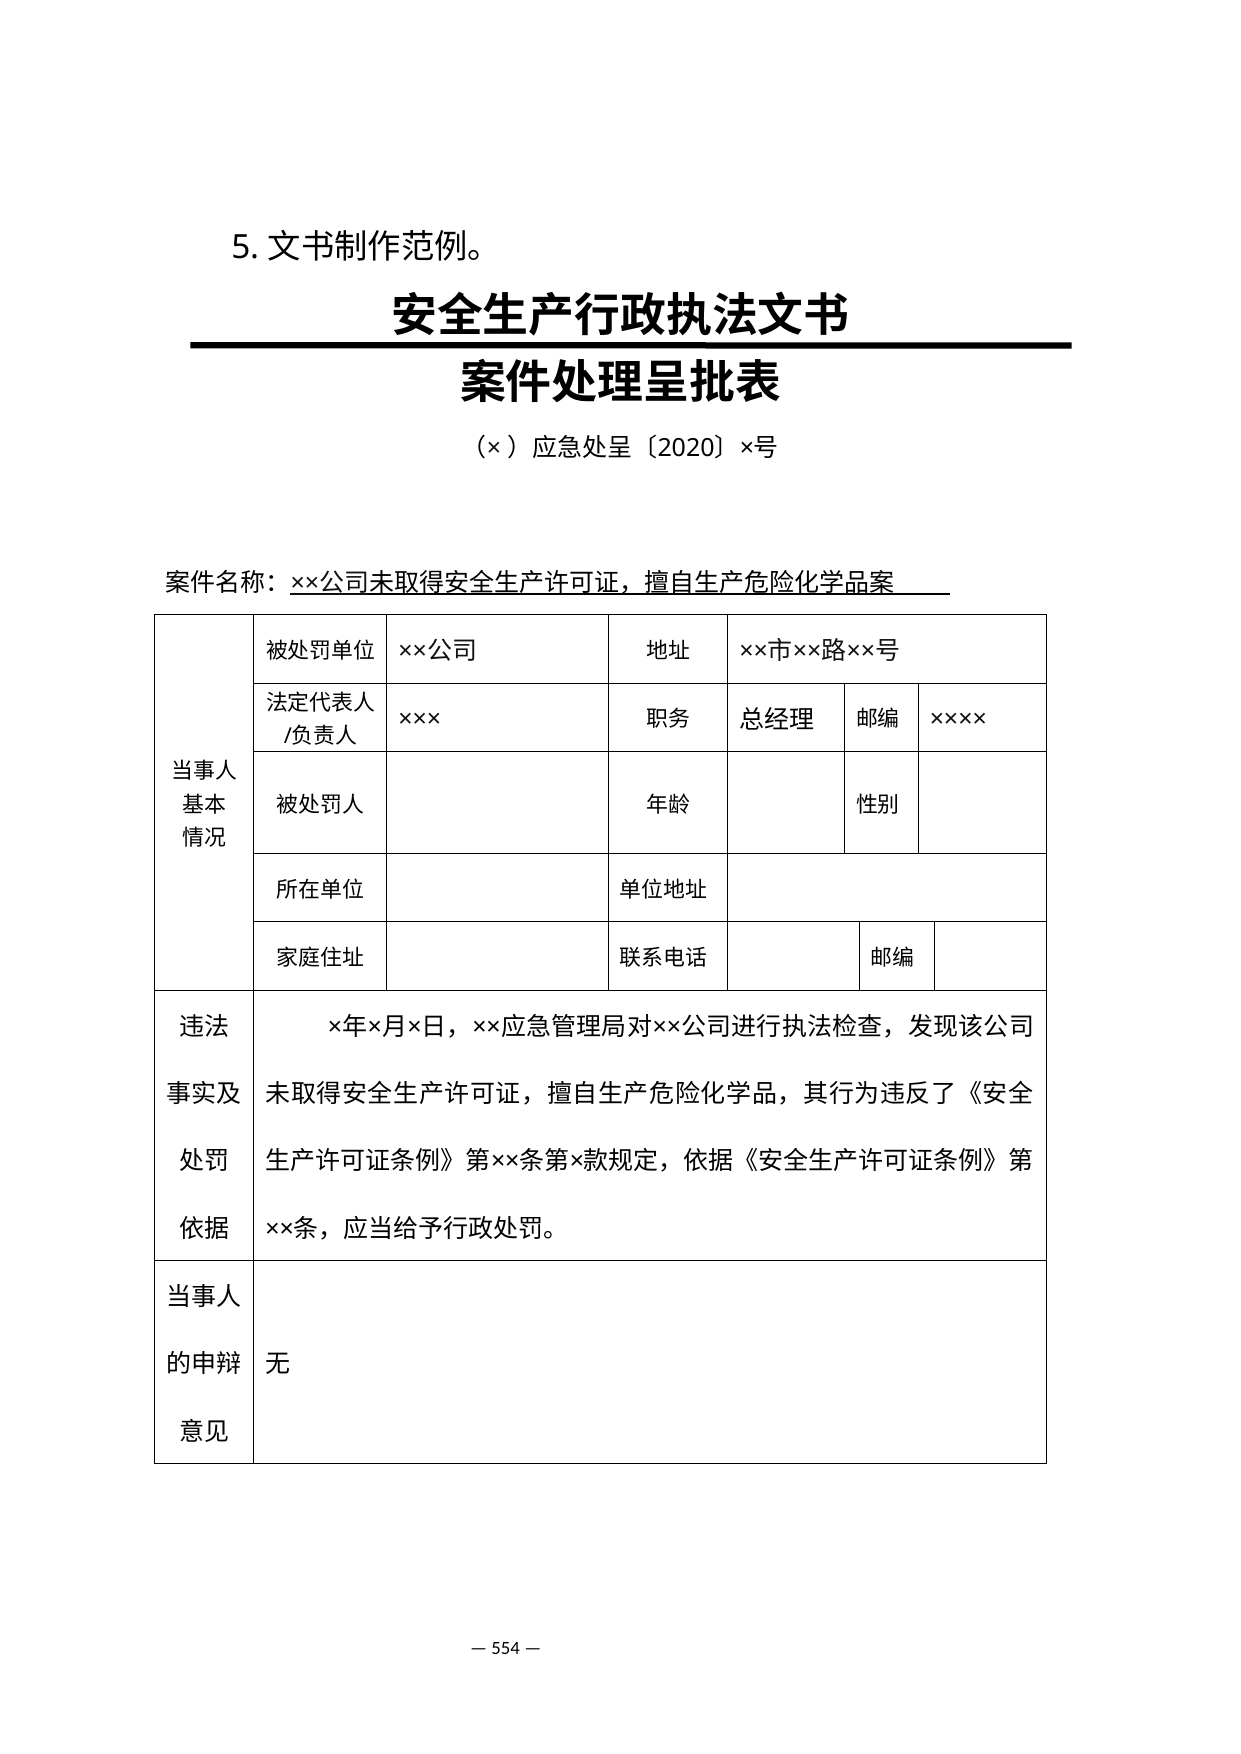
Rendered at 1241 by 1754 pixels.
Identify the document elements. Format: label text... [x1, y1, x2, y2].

table_cell 无 [254, 1261, 1046, 1463]
table_cell 性别 [845, 752, 918, 853]
table_cell ×年×月×日，××应急管理局对××公司进行执法检查，发现该公司未取得安全生产许可证，擅自生产危险化学品，其行为违反了《安全生产许可证条例》第××条第×款规定，依据《安全生产许可证条例》第××条，应当给予行政处罚。 [254, 991, 1046, 1260]
table_cell 所在单位 [254, 854, 386, 921]
table_cell [728, 922, 859, 989]
table_cell 年龄 [609, 752, 727, 853]
table_header 被处罚单位 [254, 615, 386, 683]
table_cell 邮编 [860, 922, 934, 989]
table_cell ×××× [919, 684, 1046, 751]
table_cell 单位地址 [609, 854, 727, 921]
table_cell [387, 854, 608, 921]
table_header 地址 [609, 615, 727, 683]
table_cell [387, 922, 608, 989]
table_cell 被处罚人 [254, 752, 386, 853]
table_cell [935, 922, 1046, 989]
table_header 当事人基本 情况 [155, 615, 253, 989]
table_cell 违法 事实及处罚 依据 [155, 991, 253, 1260]
text 安全生产行政执法文书 [165, 278, 1075, 345]
table_cell [728, 752, 844, 853]
table_cell [728, 854, 1046, 921]
text 案件名称：××公司未取得安全生产许可证，擅自生产危险化学品案 [165, 547, 1075, 614]
table_header ××市××路××号 [728, 615, 1046, 683]
table_cell 法定代表人/负责人 [254, 684, 386, 751]
text （× ）应急处呈〔2020〕×号 [165, 412, 1075, 480]
table_cell 邮编 [845, 684, 918, 751]
table_cell 家庭住址 [254, 922, 386, 989]
text 引用法律，法规和规章时，应当具体到条、款、项、目。填写当事人的申辩意见和承办人意见时，应当简单明了，准确表明当事人的申辩意见和承办人的意见。5. 文书制作范例。 [165, 211, 1075, 278]
table_cell 职务 [609, 684, 727, 751]
table_cell ××× [387, 684, 608, 751]
text 案件处理呈批表 [165, 345, 1075, 412]
table_cell [919, 752, 1046, 853]
table_cell 总经理 [728, 684, 844, 751]
table_cell 当事人的申辩意见 [155, 1261, 253, 1463]
table_cell [387, 752, 608, 853]
table_cell 联系电话 [609, 922, 727, 989]
table_header ××公司 [387, 615, 608, 683]
